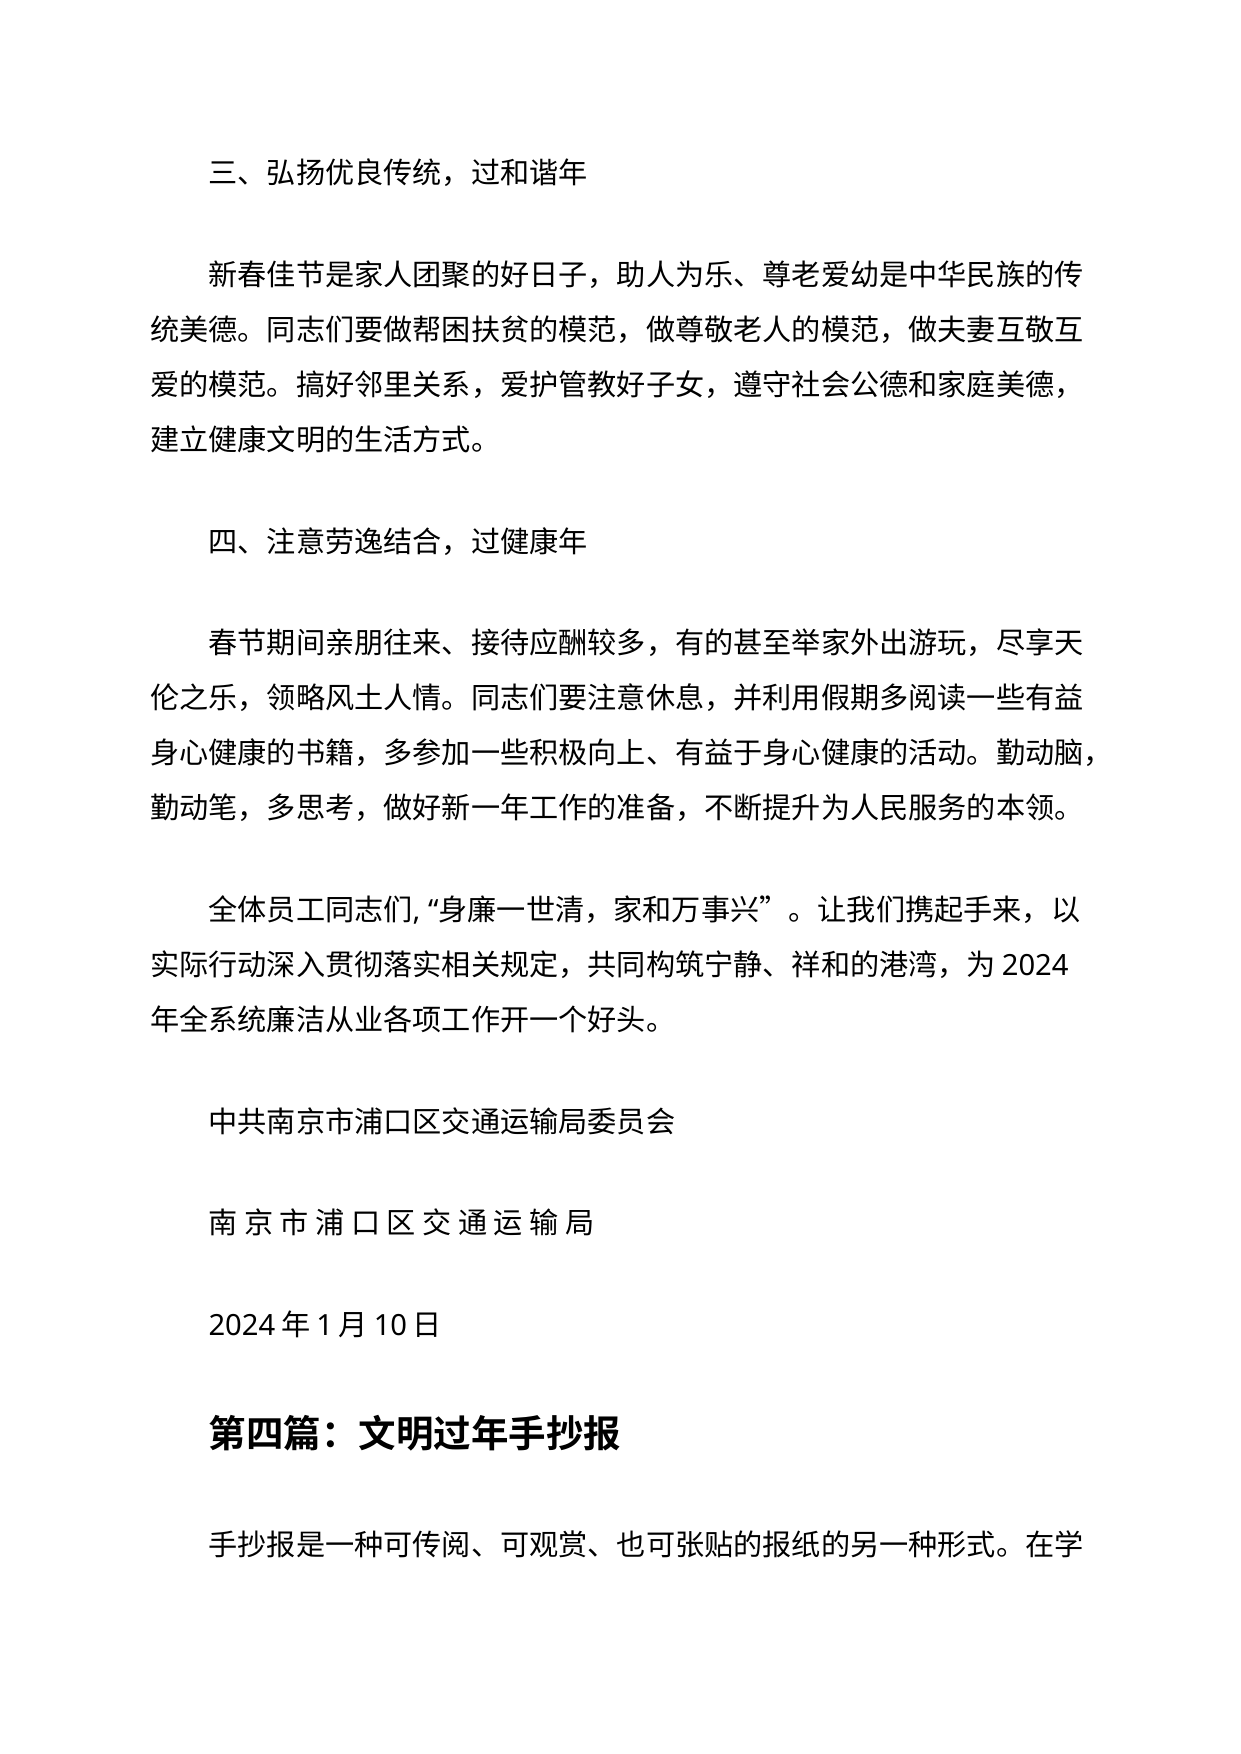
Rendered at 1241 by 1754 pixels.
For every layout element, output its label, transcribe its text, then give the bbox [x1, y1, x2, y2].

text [150, 1521, 1090, 1563]
text 中共南京市浦口区交通运输局委员会 [150, 1098, 1090, 1141]
text 南 京 市 浦 口 区 交 通 运 输 局 [150, 1200, 1090, 1242]
text 全体员工同志们, “身廉一世清，家和万事兴”。让我们携起手来，以实际行动深入贯彻落实相关规定，共同构筑宁静、祥和的港湾，为2024年全系统廉洁从业各项工作开一个好头。 [150, 886, 1090, 1039]
text 新春佳节是家人团聚的好日子，助人为乐、尊老爱幼是中华民族的传统美德。同志们要做帮困扶贫的模范，做尊敬老人的模范，做夫妻互敬互爱的模范。搞好邻里关系，爱护管教好子女，遵守社会公德和家庭美德，建立健康文明的生活方式。 [150, 252, 1090, 459]
text 四、注意劳逸结合，过健康年 [150, 518, 1090, 561]
text 2024年1月10日 [150, 1302, 1090, 1344]
text 第四篇：文明过年手抄报 [150, 1404, 1090, 1458]
text 三、弘扬优良传统，过和谐年 [150, 150, 1090, 192]
text 春节期间亲朋往来、接待应酬较多，有的甚至举家外出游玩，尽享天伦之乐，领略风土人情。同志们要注意休息，并利用假期多阅读一些有益身心健康的书籍，多参加一些积极向上、有益于身心健康的活动。勤动脑，勤动笔，多思考，做好新一年工作的准备，不断提升为人民服务的本领。 [150, 620, 1090, 827]
